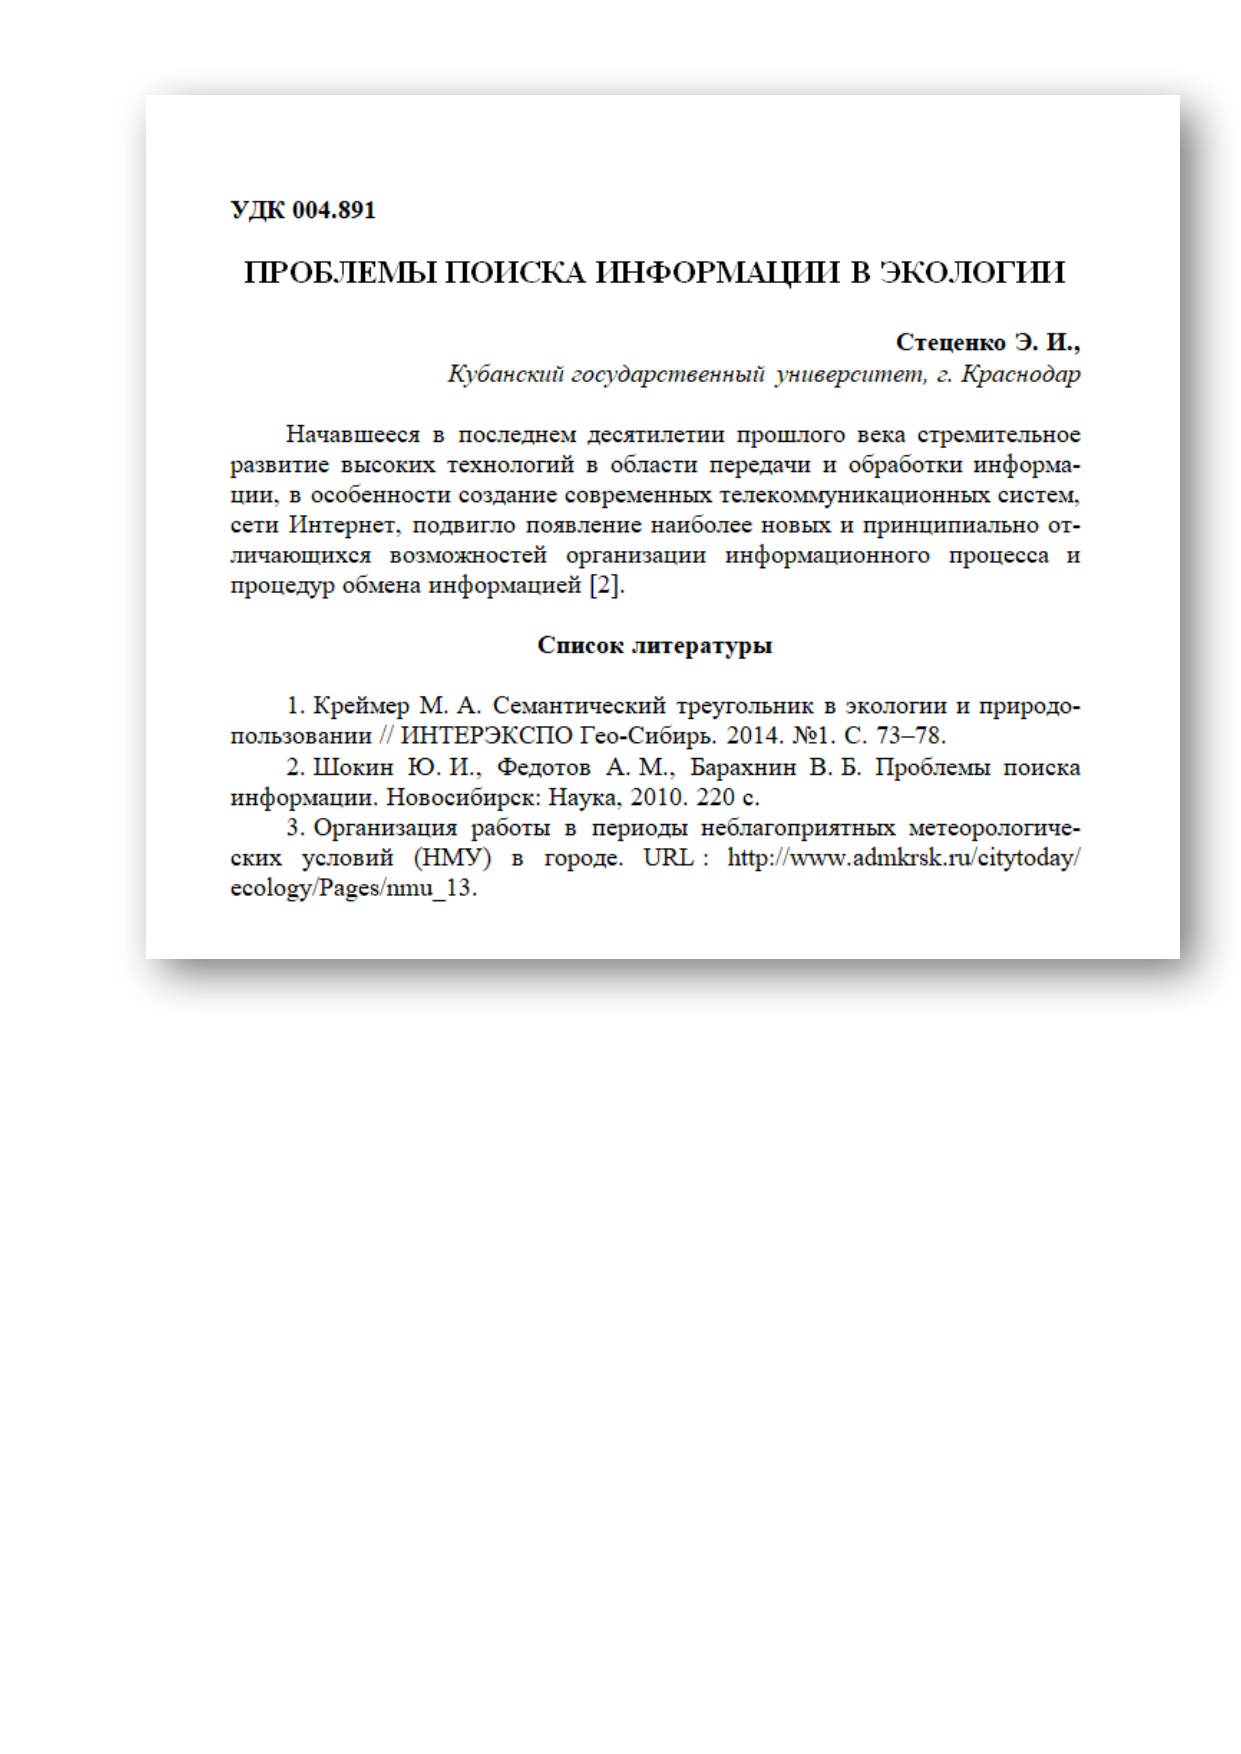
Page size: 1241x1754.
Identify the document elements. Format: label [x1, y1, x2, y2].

picture [146, 95, 1180, 959]
